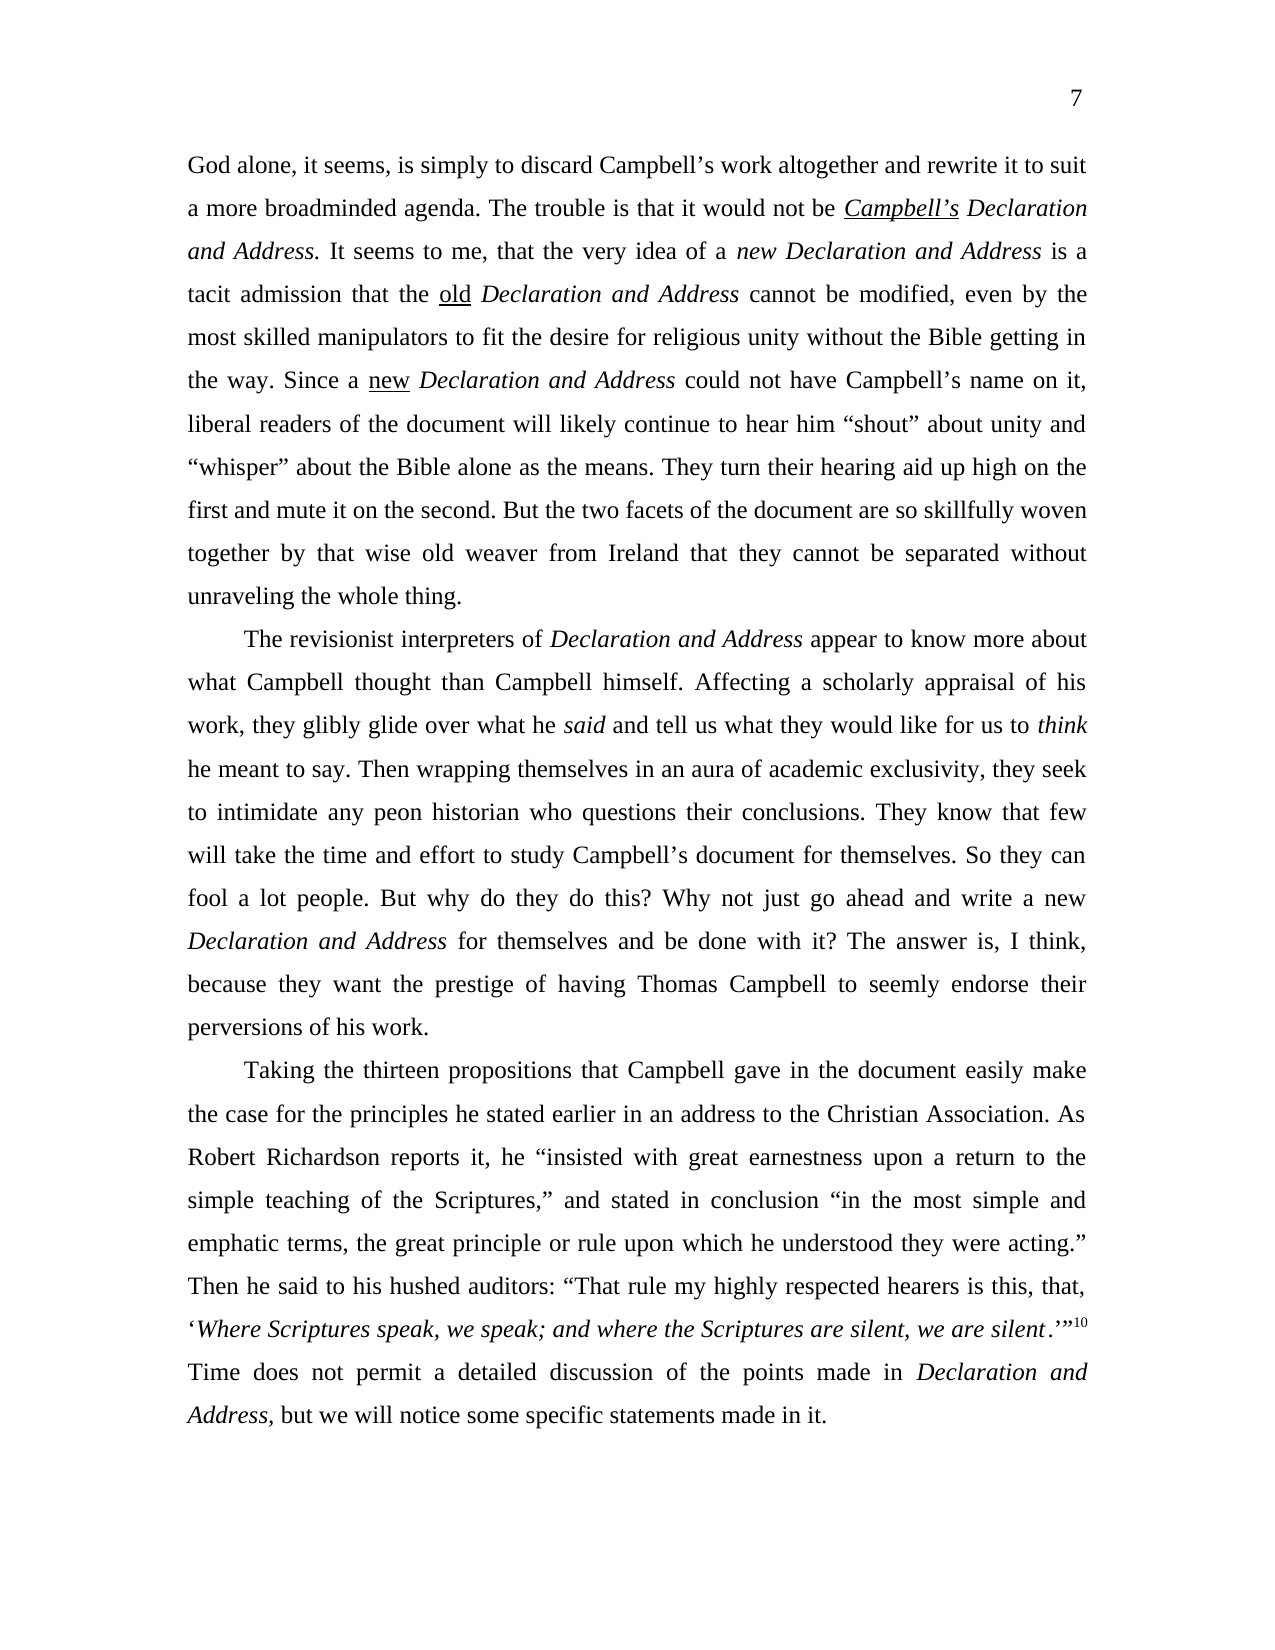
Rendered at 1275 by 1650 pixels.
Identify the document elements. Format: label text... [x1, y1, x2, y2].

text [187, 150, 1087, 610]
text The revisionist interpreters of Declaration and Address appear to know more about what Campbell thought than Campbell himself. Affecting a scholarly appraisal of his work, they glibly glide over what he said and tell us what they would like for us to think he meant to say. Then wrapping themselves in an aura of academic exclusivity, they seek to intimidate any peon historian who questions their conclusions. They know that few will take the time and effort to study Campbell’s document for themselves. So they can fool a lot people. But why do they do this? Why not just go ahead and write a new Declaration and Address for themselves and be done with it? The answer is, I think, because they want the prestige of having Thomas Campbell to seemly endorse their perversions of his work. [187, 624, 1087, 1041]
text Taking the thirteen propositions that Campbell gave in the document easily make the case for the principles he stated earlier in an address to the Christian Association. As Robert Richardson reports it, he “insisted with great earnestness upon a return to the simple teaching of the Scriptures,” and stated in conclusion “in the most simple and emphatic terms, the great principle or rule upon which he understood they were acting.” Then he said to his hushed auditors: “That rule my highly respected hearers is this, that, ‘Where Scriptures speak, we speak; and where the Scriptures are silent, we are silent.’”10 Time does not permit a detailed discussion of the points made in Declaration and Address, but we will notice some specific statements made in it. [187, 1056, 1087, 1429]
